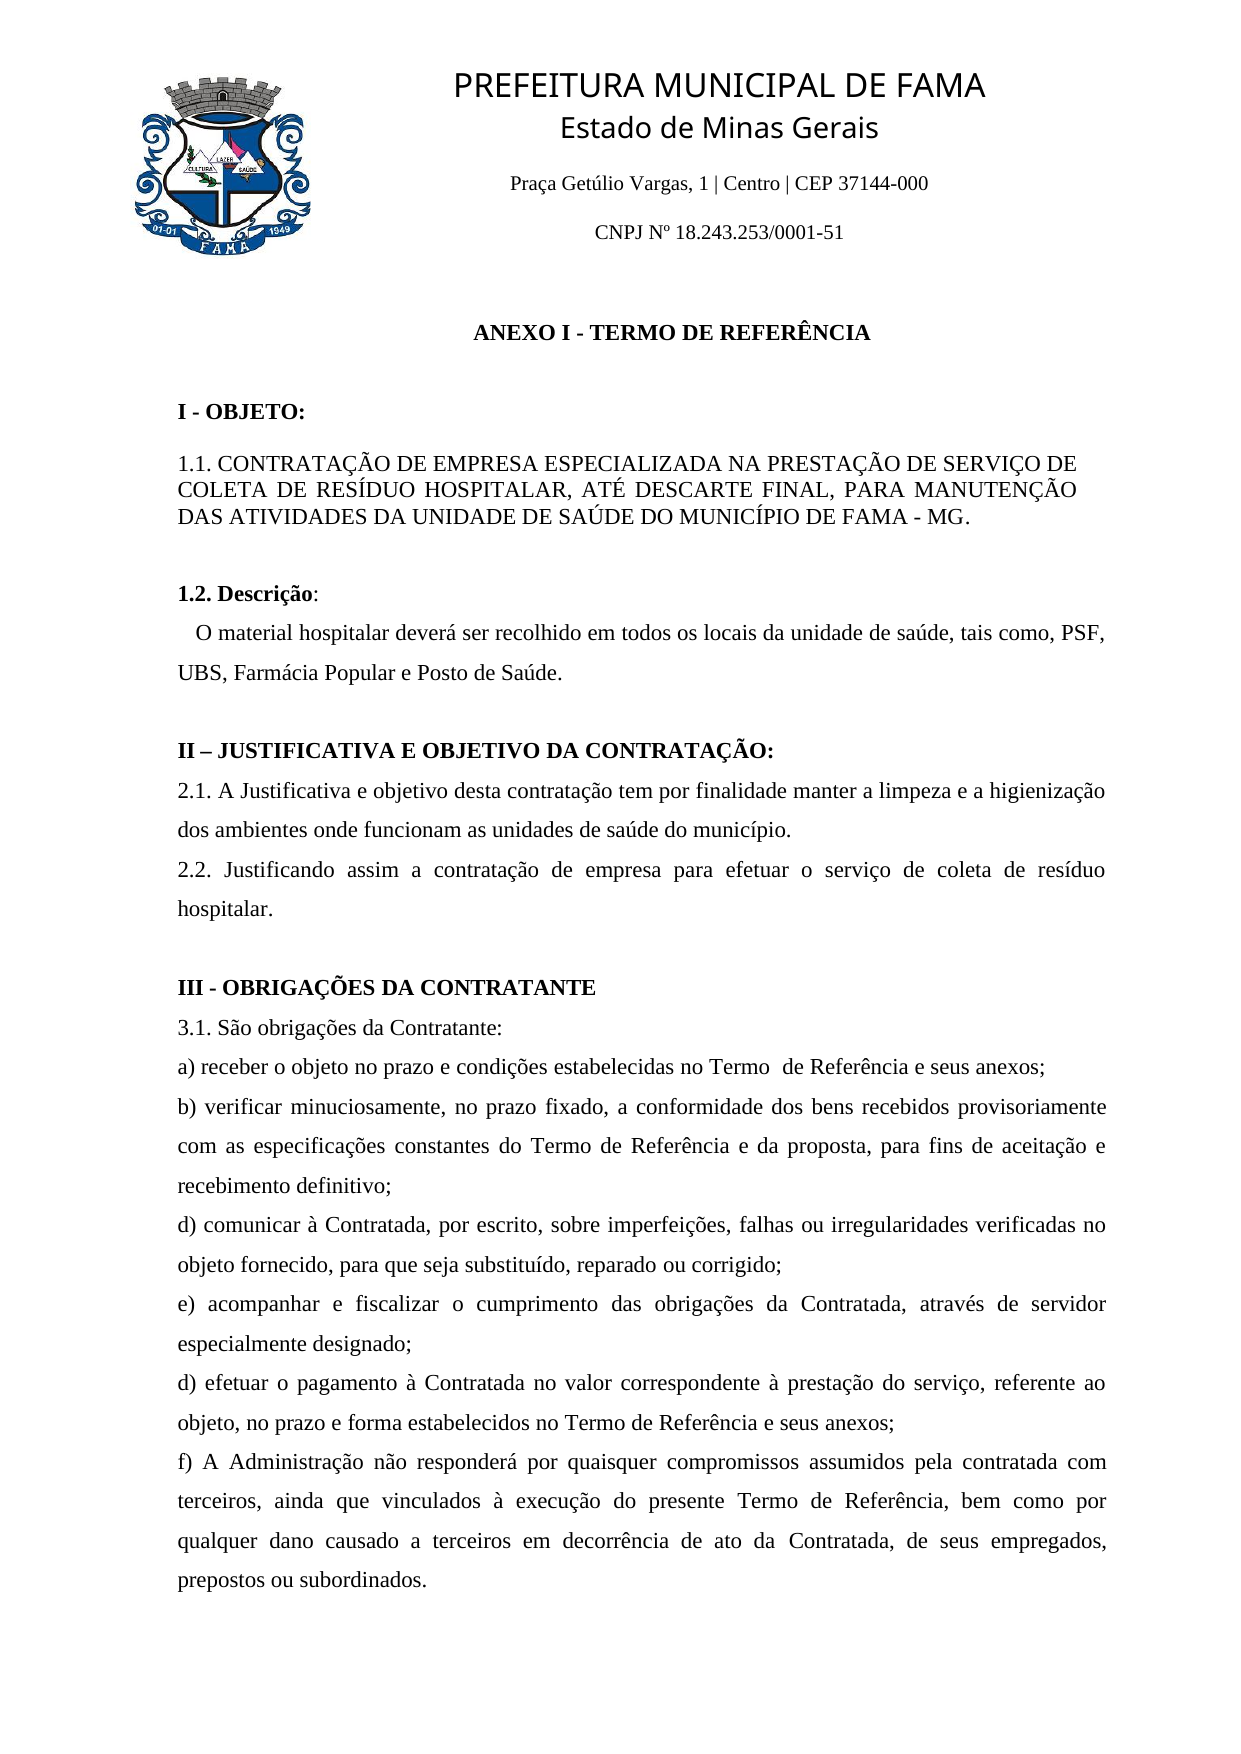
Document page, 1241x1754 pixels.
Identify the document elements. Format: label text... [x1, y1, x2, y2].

text a) receber o objeto no prazo e condições estabelecidas no Termo de Referência e seus anexos; [177, 1053, 1107, 1080]
text 2.2. Justificando assim a contratação de empresa para efetuar o serviço de coleta de resíduo hospitalar. [177, 856, 1107, 922]
text ANEXO I - TERMO DE REFERÊNCIA [177, 319, 1167, 346]
text I - OBJETO: [177, 398, 1167, 424]
text 2.1. A Justificativa e objetivo desta contratação tem por finalidade manter a limpeza e a higienização dos ambientes onde funcionam as unidades de saúde do município. [177, 777, 1107, 843]
text O material hospitalar deverá ser recolhido em todos os locais da unidade de saúde, tais como, PSF, UBS, Farmácia Popular e Posto de Saúde. [177, 619, 1107, 685]
text 3.1. São obrigações da Contratante: [177, 1014, 1107, 1040]
text 1.1. CONTRATAÇÃO DE EMPRESA ESPECIALIZADA NA PRESTAÇÃO DE SERVIÇO DE COLETA DE RESÍDUO HOSPITALAR, ATÉ DESCARTE FINAL, PARA MANUTENÇÃO DAS ATIVIDADES DA UNIDADE DE SAÚDE DO MUNICÍPIO DE FAMA - MG. [177, 450, 1078, 529]
text d) comunicar à Contratada, por escrito, sobre imperfeições, falhas ou irregularidades verificadas no objeto fornecido, para que seja substituído, reparado ou corrigido; [177, 1211, 1107, 1277]
text f) A Administração não responderá por quaisquer compromissos assumidos pela contratada com terceiros, ainda que vinculados à execução do presente Termo de Referência, bem como por qualquer dano causado a terceiros em decorrência de ato da Contratada, de seus empregados, prepostos ou subordinados. [177, 1448, 1107, 1593]
text III - OBRIGAÇÕES DA CONTRATANTE [177, 974, 1107, 1001]
text b) verificar minuciosamente, no prazo fixado, a conformidade dos bens recebidos provisoriamente com as especificações constantes do Termo de Referência e da proposta, para fins de aceitação e recebimento definitivo; [177, 1093, 1107, 1198]
picture [130, 73, 315, 259]
text II – JUSTIFICATIVA E OBJETIVO DA CONTRATAÇÃO: [177, 737, 1107, 764]
text e) acompanhar e fiscalizar o cumprimento das obrigações da Contratada, através de servidor especialmente designado; [177, 1290, 1107, 1356]
text d) efetuar o pagamento à Contratada no valor correspondente à prestação do serviço, referente ao objeto, no prazo e forma estabelecidos no Termo de Referência e seus anexos; [177, 1369, 1107, 1435]
text 1.2. Descrição: [177, 579, 1167, 606]
